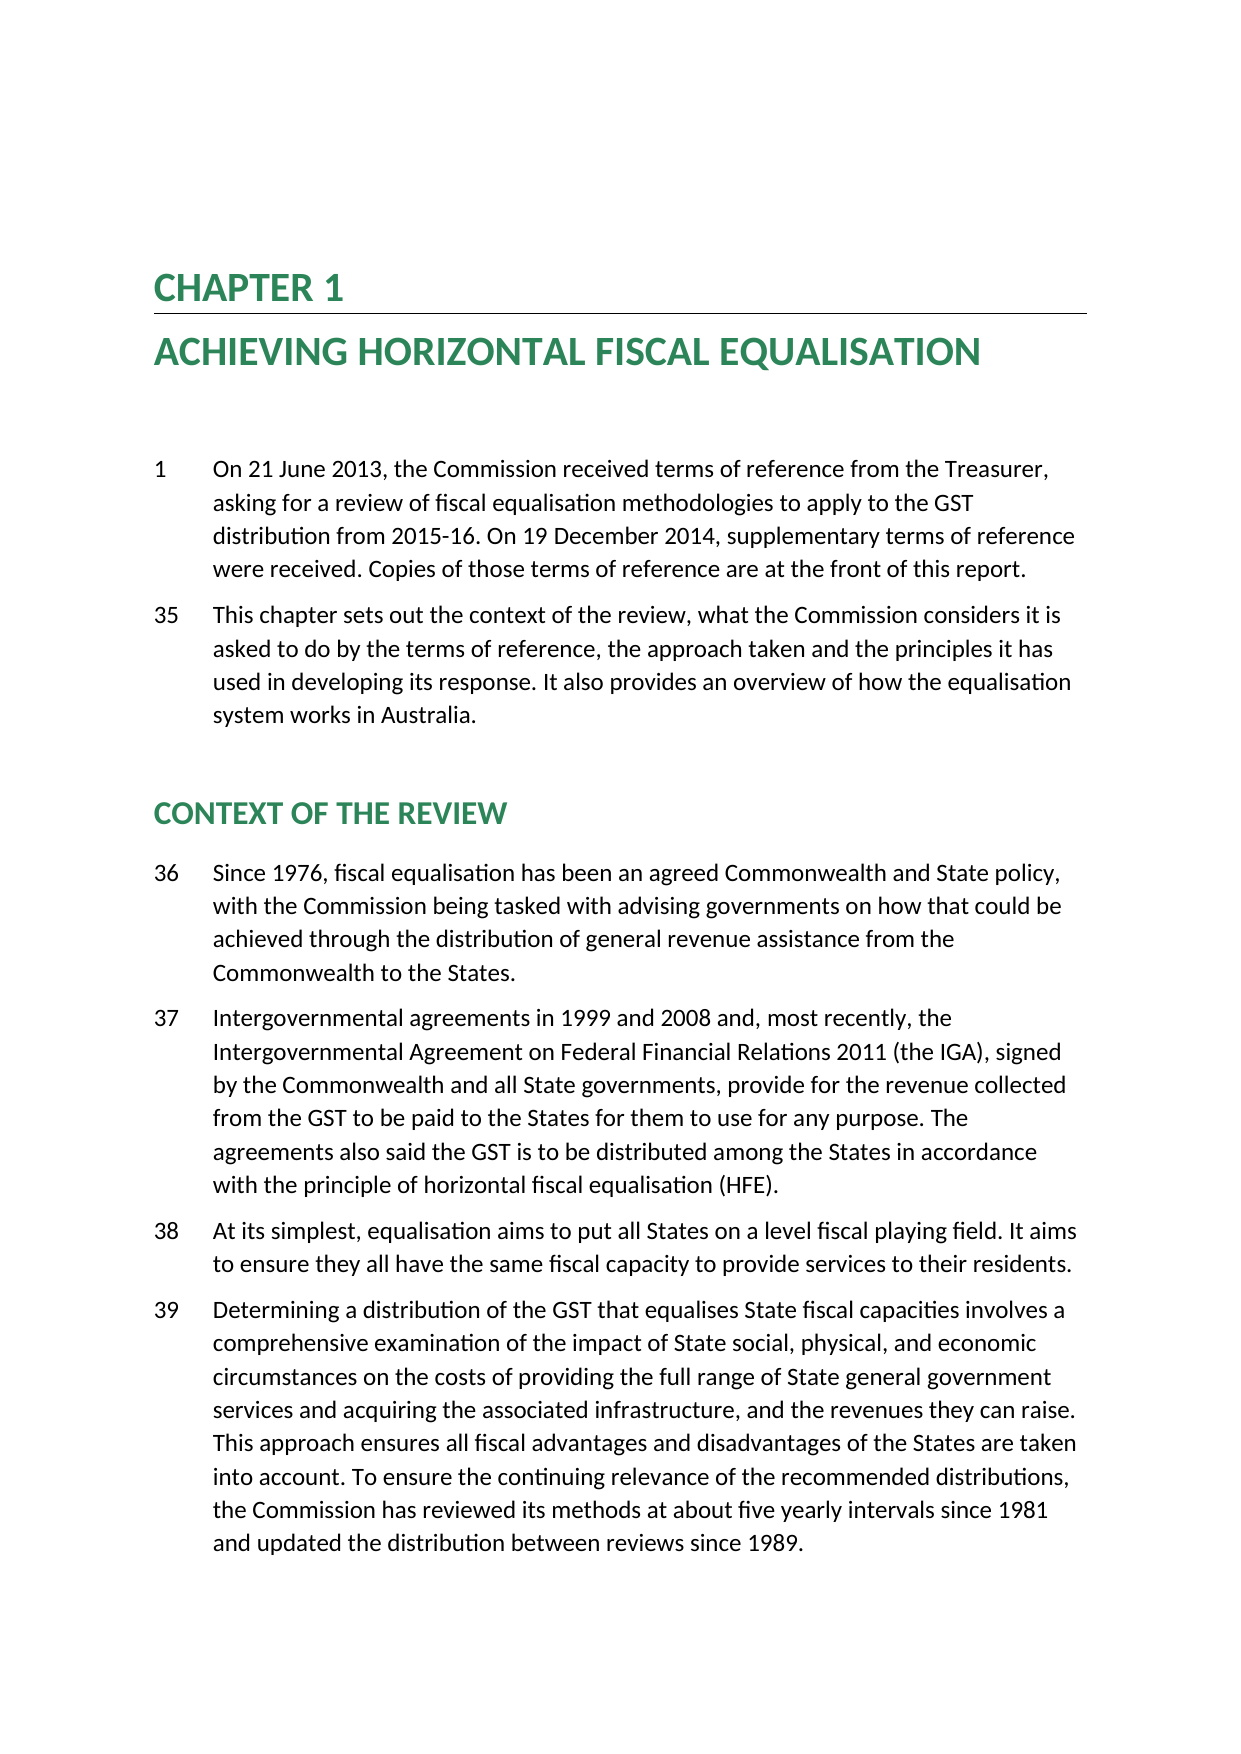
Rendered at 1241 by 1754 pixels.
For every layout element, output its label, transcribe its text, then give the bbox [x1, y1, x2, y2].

list On 21 June 2013, the Commission received terms of reference from the Treasurer, asking for a review of fiscal equalisation methodologies to apply to the GST distribution from 2015-16. On 19 December 2014, supplementary terms of reference were received. Copies of those terms of reference are at the front of this report. [153, 451, 1087, 584]
subtitle ACHIEVING HORIZONTAL FISCAL EQUALISATION [153, 325, 1087, 376]
subtitle CHAPTER 1 [153, 261, 1087, 314]
list Intergovernmental agreements in 1999 and 2008 and, most recently, the Intergovernmental Agreement on Federal Financial Relations 2011 (the IGA), signed by the Commonwealth and all State governments, provide for the revenue collected from the GST to be paid to the States for them to use for any purpose. The agreements also said the GST is to be distributed among the States in accordance with the principle of horizontal fiscal equalisation (HFE). [153, 1000, 1087, 1200]
list This chapter sets out the context of the review, what the Commission considers it is asked to do by the terms of reference, the approach taken and the principles it has used in developing its response. It also provides an overview of how the equalisation system works in Australia. [153, 597, 1087, 730]
list Determining a distribution of the GST that equalises State fiscal capacities involves a comprehensive examination of the impact of State social, physical, and economic circumstances on the costs of providing the full range of State general government services and acquiring the associated infrastructure, and the revenues they can raise. This approach ensures all fiscal advantages and disadvantages of the States are taken into account. To ensure the continuing relevance of the recommended distributions, the Commission has reviewed its methods at about five yearly intervals since 1981 and updated the distribution between reviews since 1989. [153, 1291, 1087, 1558]
list At its simplest, equalisation aims to put all States on a level fiscal playing field. It aims to ensure they all have the same fiscal capacity to provide services to their residents. [153, 1212, 1087, 1279]
list Since 1976, fiscal equalisation has been an agreed Commonwealth and State policy, with the Commission being tasked with advising governments on how that could be achieved through the distribution of general revenue assistance from the Commonwealth to the States. [153, 854, 1087, 987]
subtitle Context of the review [153, 792, 1087, 833]
